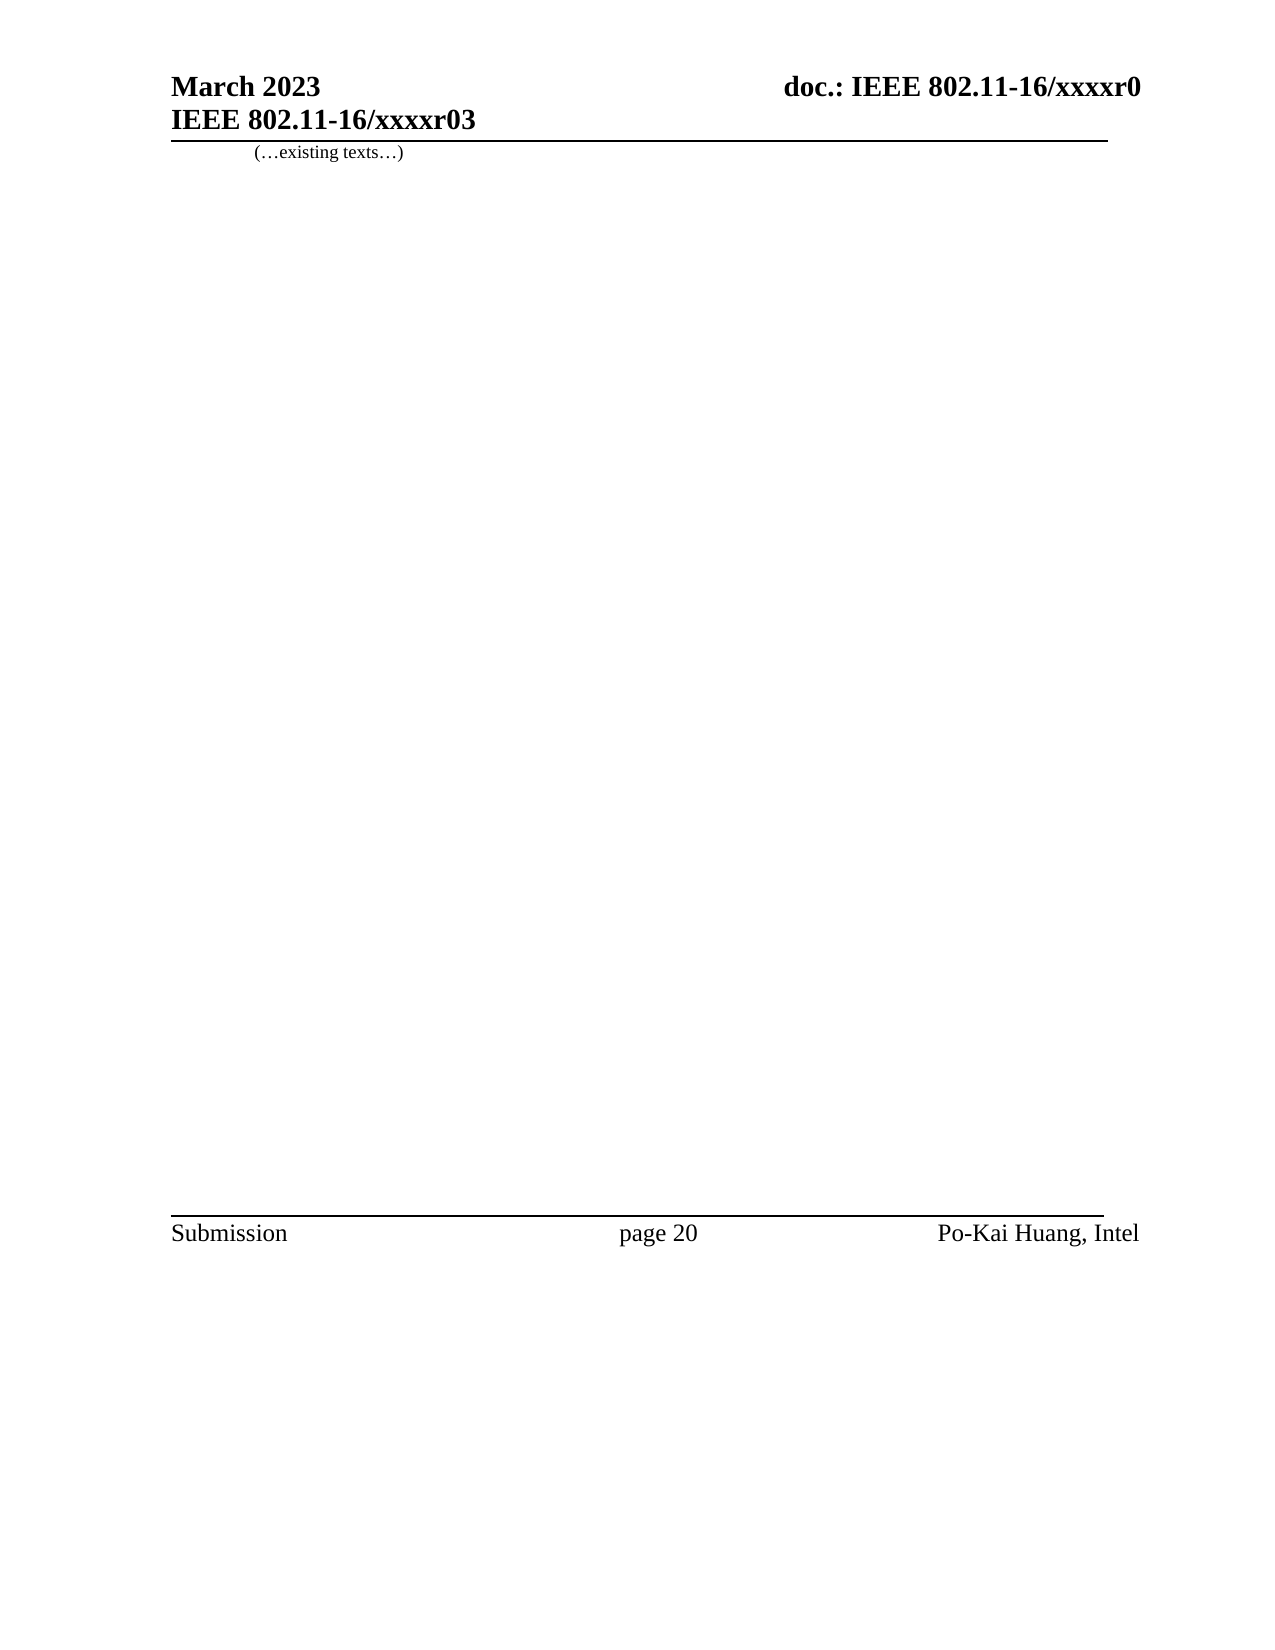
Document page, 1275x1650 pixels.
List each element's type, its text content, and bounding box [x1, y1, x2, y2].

list (…existing texts…) [254, 142, 1088, 162]
